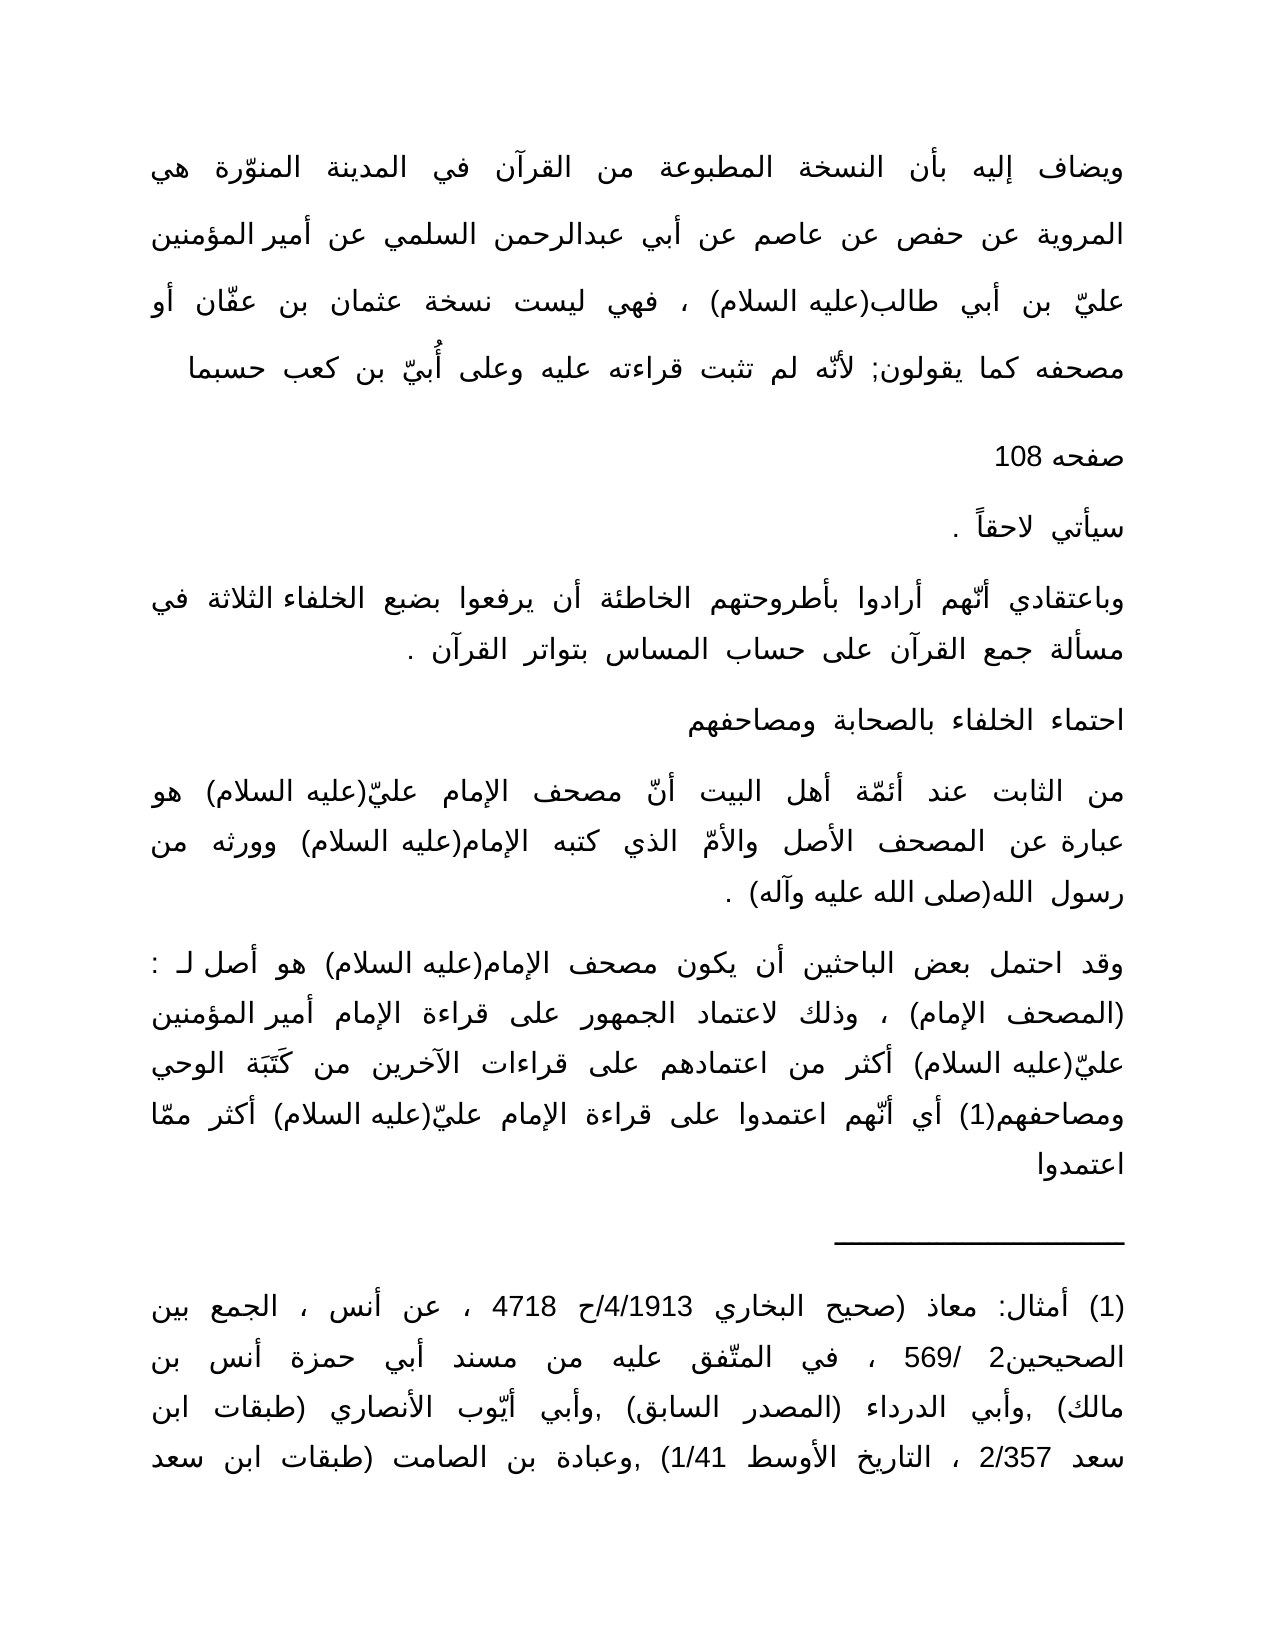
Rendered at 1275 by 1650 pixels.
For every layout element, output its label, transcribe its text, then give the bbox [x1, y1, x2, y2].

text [150, 1289, 1125, 1474]
text ويضاف إليه بأن النسخة المطبوعة من القرآن في المدينة المنوّرة هي المروية عن حفص عن عاصم عن أبي عبدالرحمن السلمي عن أمير المؤمنين عليّ بن أبي طالب(عليه السلام) ، فهي ليست نسخة عثمان بن عفّان أو مصحفه كما يقولون; لأنّه لم تثبت قراءته عليه وعلى أُبيّ بن كعب حسبما [150, 150, 1125, 385]
text من الثابت عند أئمّة أهل البيت أنّ مصحف الإمام عليّ(عليه السلام) هو عبارة عن المصحف الأصل والأمّ الذي كتبه الإمام(عليه السلام) وورثه من رسول الله(صلى الله عليه وآله) . [150, 774, 1125, 908]
text وباعتقادي أنّهم أرادوا بأطروحتهم الخاطئة أن يرفعوا بضبع الخلفاء الثلاثة في مسألة جمع القرآن على حساب المساس بتواتر القرآن . [150, 581, 1125, 665]
text صفحه 108 [150, 439, 1125, 473]
text سيأتي لاحقاً . [150, 510, 1125, 544]
text احتماء الخلفاء بالصحابة ومصاحفهم [150, 703, 1125, 736]
text ــــــــــــــــــــــــــــــــــ [150, 1218, 1125, 1252]
text وقد احتمل بعض الباحثين أن يكون مصحف الإمام(عليه السلام) هو أصل لـ : (المصحف الإمام) ، وذلك لاعتماد الجمهور على قراءة الإمام أمير المؤمنين عليّ(عليه السلام) أكثر من اعتمادهم على قراءات الآخرين من كَتَبَة الوحي ومصاحفهم(1) أي أنّهم اعتمدوا على قراءة الإمام عليّ(عليه السلام) أكثر ممّا اعتمدوا [150, 946, 1125, 1181]
